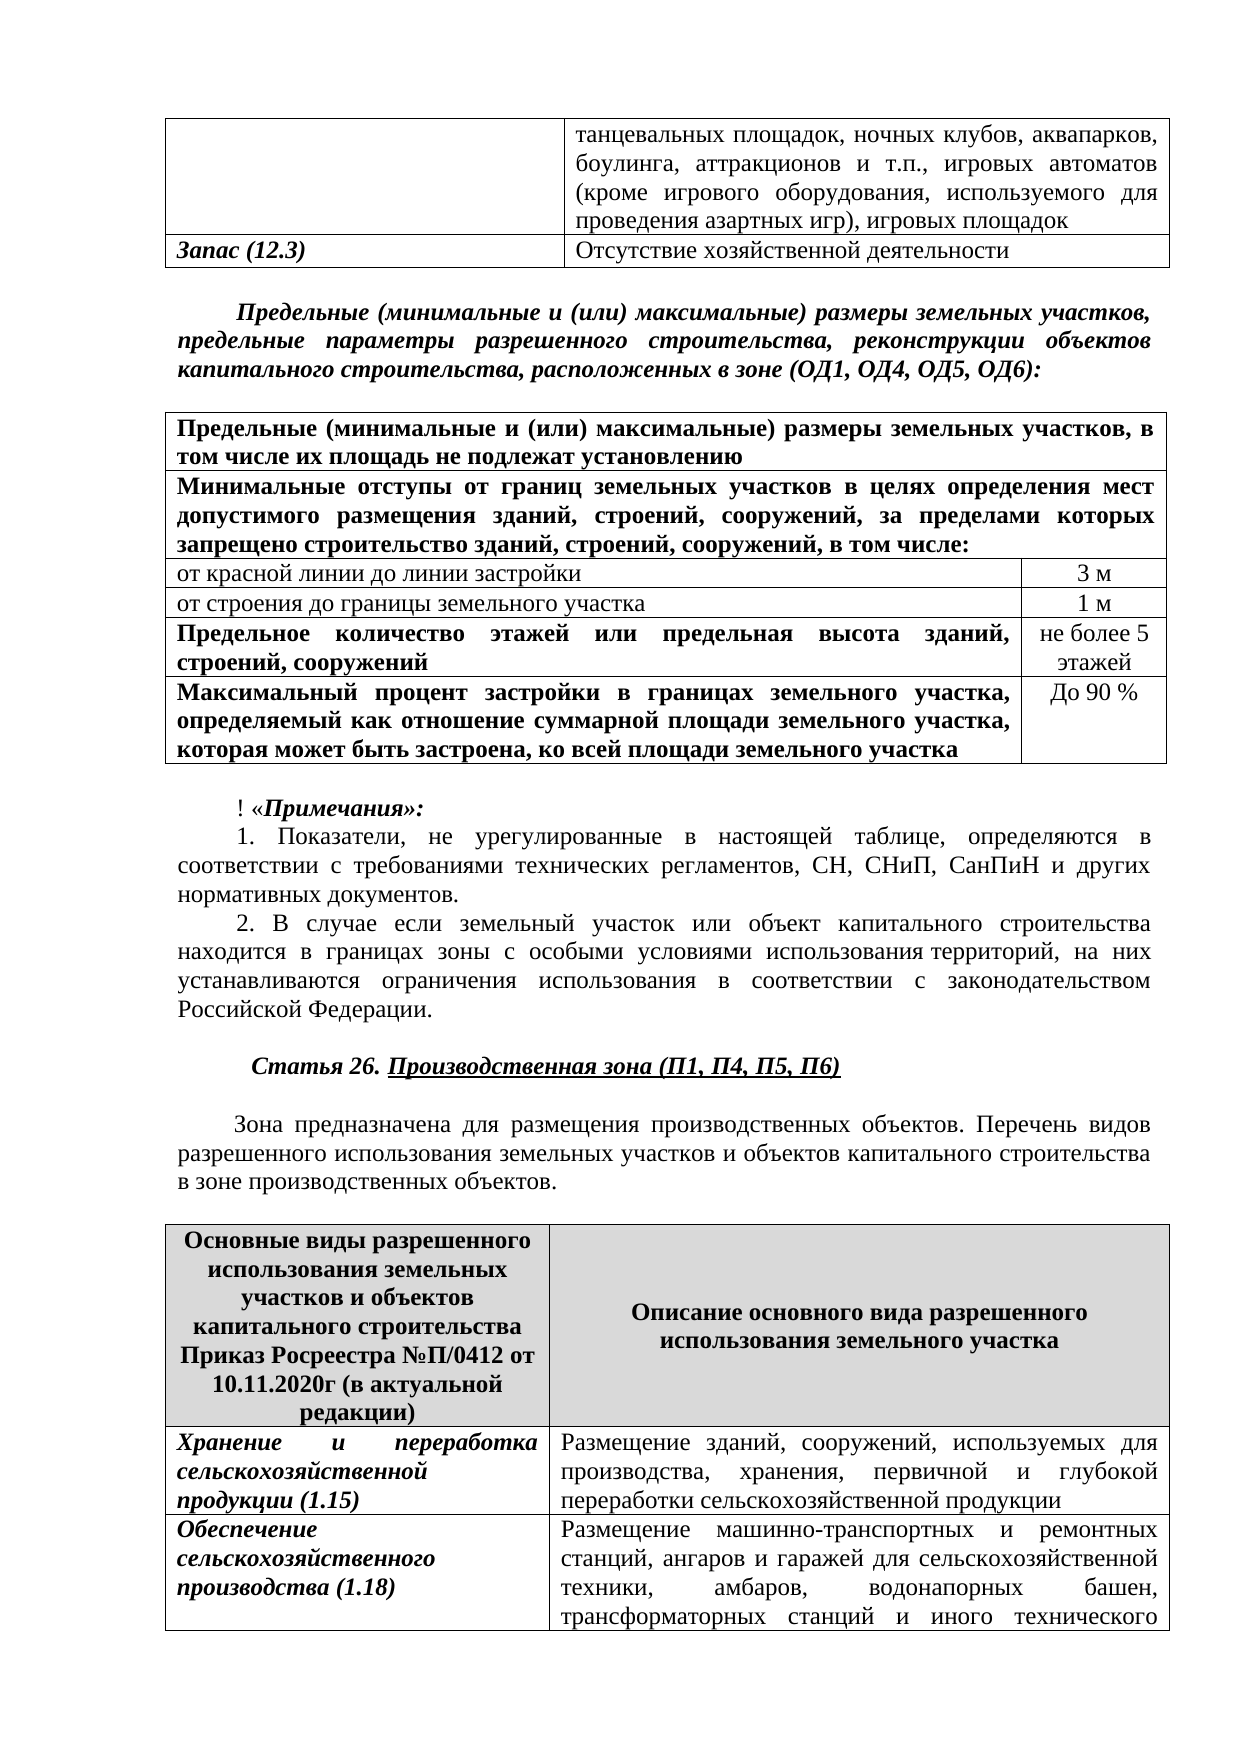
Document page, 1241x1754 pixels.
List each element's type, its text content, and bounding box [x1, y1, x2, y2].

text Зона предназначена для размещения производственных объектов. Перечень видов разрешенного использования земельных участков и объектов капитального строительства в зоне производственных объектов. [177, 1109, 1152, 1195]
table_cell от красной линии до линии застройки [166, 559, 1021, 587]
text Предельные (минимальные и (или) максимальные) размеры земельных участков, предельные параметры разрешенного строительства, реконструкции объектов капитального строительства, расположенных в зоне (ОД1, ОД4, ОД5, ОД6): [177, 297, 1152, 383]
table_cell Размещение зданий, сооружений, используемых для производства, хранения, первичной и глубокой переработки сельскохозяйственной продукции [550, 1427, 1169, 1513]
text 1. Показатели, не урегулированные в настоящей таблице, определяются в соответствии с требованиями технических регламентов, СН, СНиП, СанПиН и других нормативных документов. [177, 821, 1152, 908]
table_cell Запас (12.3) [166, 235, 564, 267]
table_header Описание основного вида разрешенного использования земельного участка [550, 1225, 1169, 1426]
table_header Предельные (минимальные и (или) максимальные) размеры земельных участков, в том числе их площадь не подлежат установлению [166, 413, 1166, 470]
table_cell от строения до границы земельного участка [166, 588, 1021, 617]
table_cell Отсутствие хозяйственной деятельности [565, 235, 1169, 267]
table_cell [166, 119, 564, 234]
table_cell Хранение и переработка сельскохозяйственной продукции (1.15) [166, 1427, 549, 1513]
table_cell Максимальный процент застройки в границах земельного участка, определяемый как отношение суммарной площади земельного участка, которая может быть застроена, ко всей площади земельного участка [166, 677, 1021, 763]
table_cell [550, 1515, 1169, 1629]
table_cell 3 м [1022, 559, 1166, 587]
text ! «Примечания»: [177, 793, 1152, 821]
table_cell Предельное количество этажей или предельная высота зданий, строений, сооружений [166, 618, 1021, 676]
table_header Основные виды разрешенного использования земельных участков и объектов капитального строительства Приказ Росреестра №П/0412 от 10.11.2020г (в актуальной редакции) [166, 1225, 549, 1426]
text 2. В случае если земельный участок или объект капитального строительства находится в границах зоны с особыми условиями использования территорий, на них устанавливаются ограничения использования в соответствии с законодательством Российской Федерации. [177, 908, 1152, 1023]
table_cell не более 5 этажей [1022, 618, 1166, 676]
table_cell Минимальные отступы от границ земельных участков в целях определения мест допустимого размещения зданий, строений, сооружений, за пределами которых запрещено строительство зданий, строений, сооружений, в том числе: [166, 471, 1166, 557]
table_cell До 90 % [1022, 677, 1166, 763]
table_cell 1 м [1022, 588, 1166, 617]
text Статья 26. Производственная зона (П1, П4, П5, П6) [251, 1051, 1152, 1080]
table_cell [565, 119, 1169, 234]
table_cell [166, 1515, 549, 1629]
